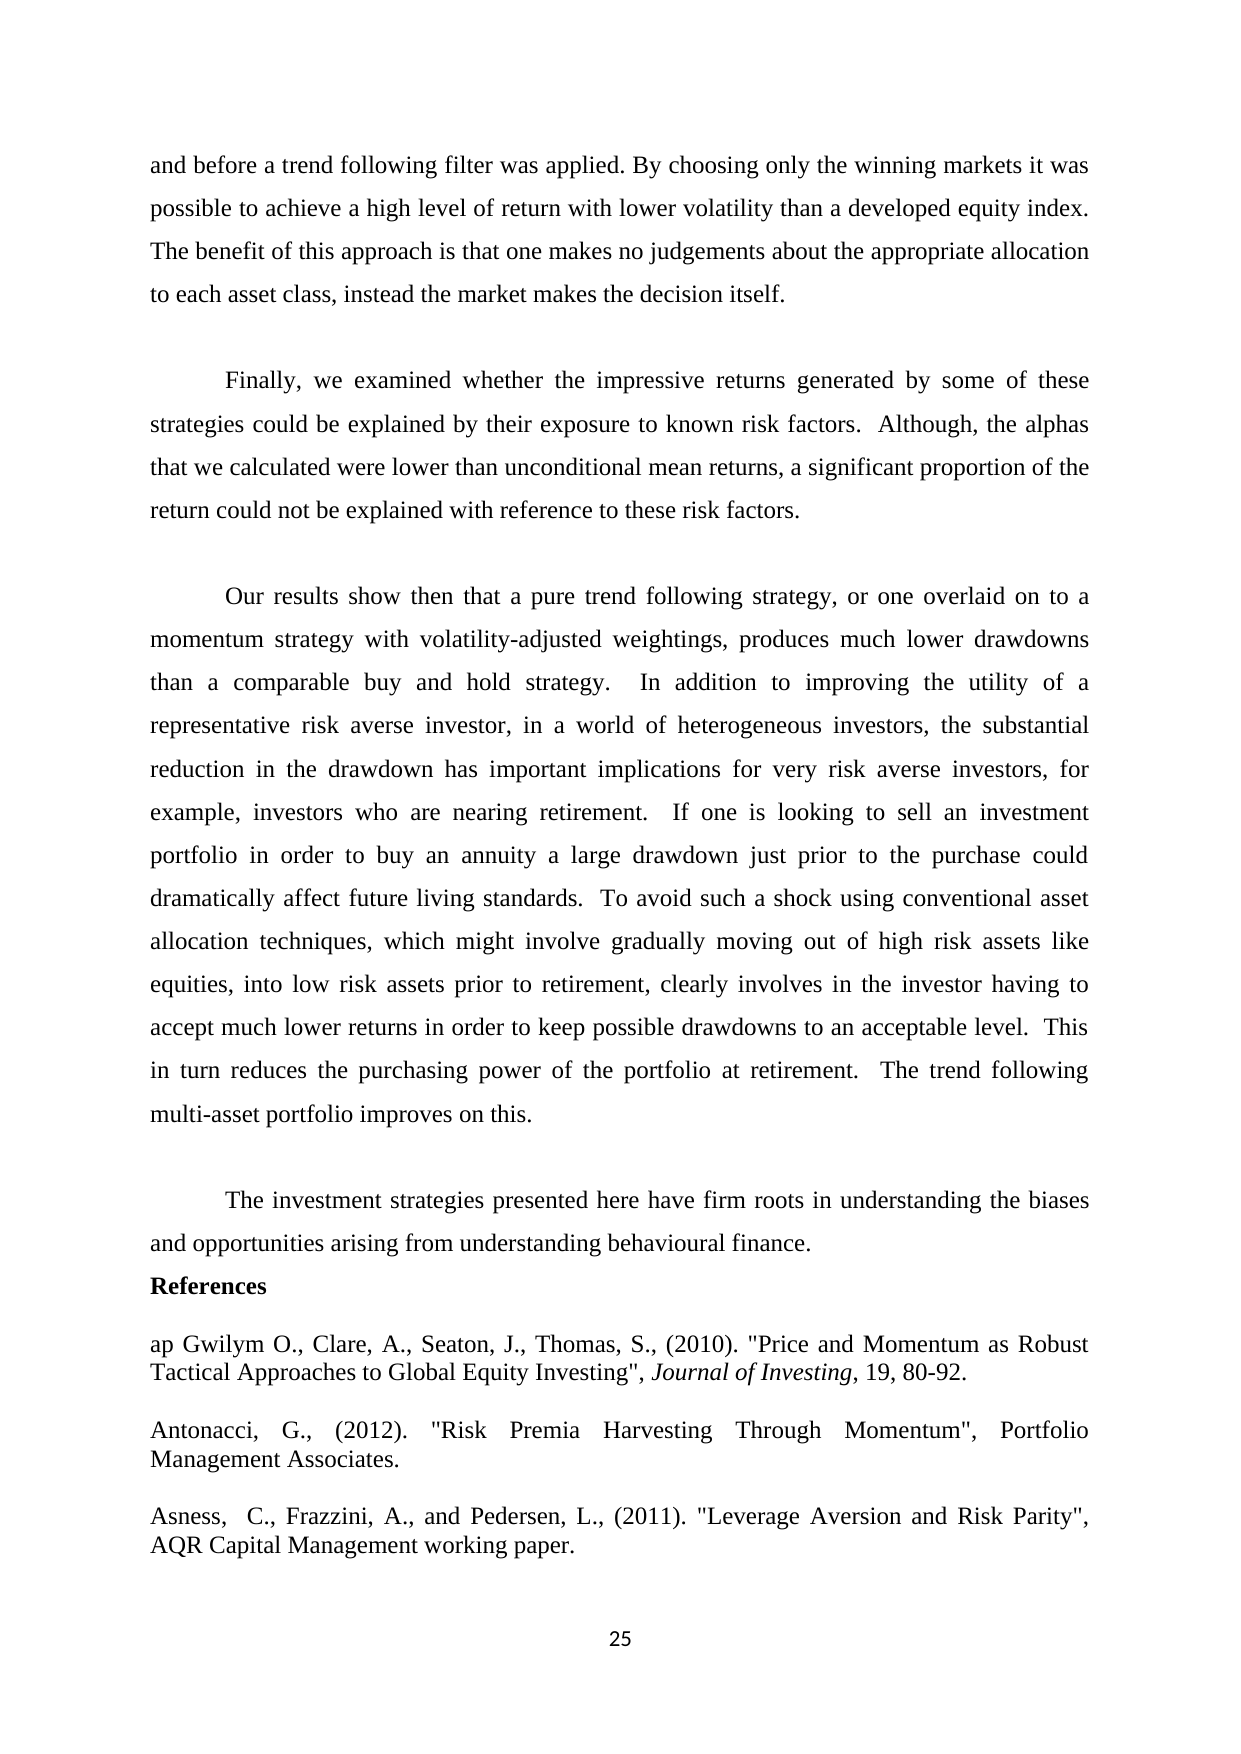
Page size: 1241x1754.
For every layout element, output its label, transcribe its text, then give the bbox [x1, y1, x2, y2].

text The investment strategies presented here have firm roots in understanding the biases and opportunities arising from understanding behavioural finance. [150, 1185, 1090, 1257]
text Finally, we examined whether the impressive returns generated by some of these strategies could be explained by their exposure to known risk factors. Although, the alphas that we calculated were lower than unconditional mean returns, a significant proportion of the return could not be explained with reference to these risk factors. [150, 366, 1090, 524]
text Our results show then that a pure trend following strategy, or one overlaid on to a momentum strategy with volatility-adjusted weightings, produces much lower drawdowns than a comparable buy and hold strategy. In addition to improving the utility of a representative risk averse investor, in a world of heterogeneous investors, the substantial reduction in the drawdown has important implications for very risk averse investors, for example, investors who are nearing retirement. If one is looking to sell an investment portfolio in order to buy an annuity a large drawdown just prior to the purchase could dramatically affect future living standards. To avoid such a shock using conventional asset allocation techniques, which might involve gradually moving out of high risk assets like equities, into low risk assets prior to retirement, clearly involves in the investor having to accept much lower returns in order to keep possible drawdowns to an acceptable level. This in turn reduces the purchasing power of the portfolio at retirement. The trend following multi-asset portfolio improves on this. [150, 581, 1090, 1127]
text Asness, C., Frazzini, A., and Pedersen, L., (2011). "Leverage Aversion and Risk Parity", AQR Capital Management working paper. [150, 1501, 1090, 1559]
text References [150, 1271, 1090, 1300]
text Antonacci, G., (2012). "Risk Premia Harvesting Through Momentum", Portfolio Management Associates. [150, 1415, 1090, 1472]
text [150, 150, 1090, 308]
text ap Gwilym O., Clare, A., Seaton, J., Thomas, S., (2010). "Price and Momentum as Robust Tactical Approaches to Global Equity Investing", Journal of Investing, 19, 80-92. [150, 1329, 1090, 1386]
